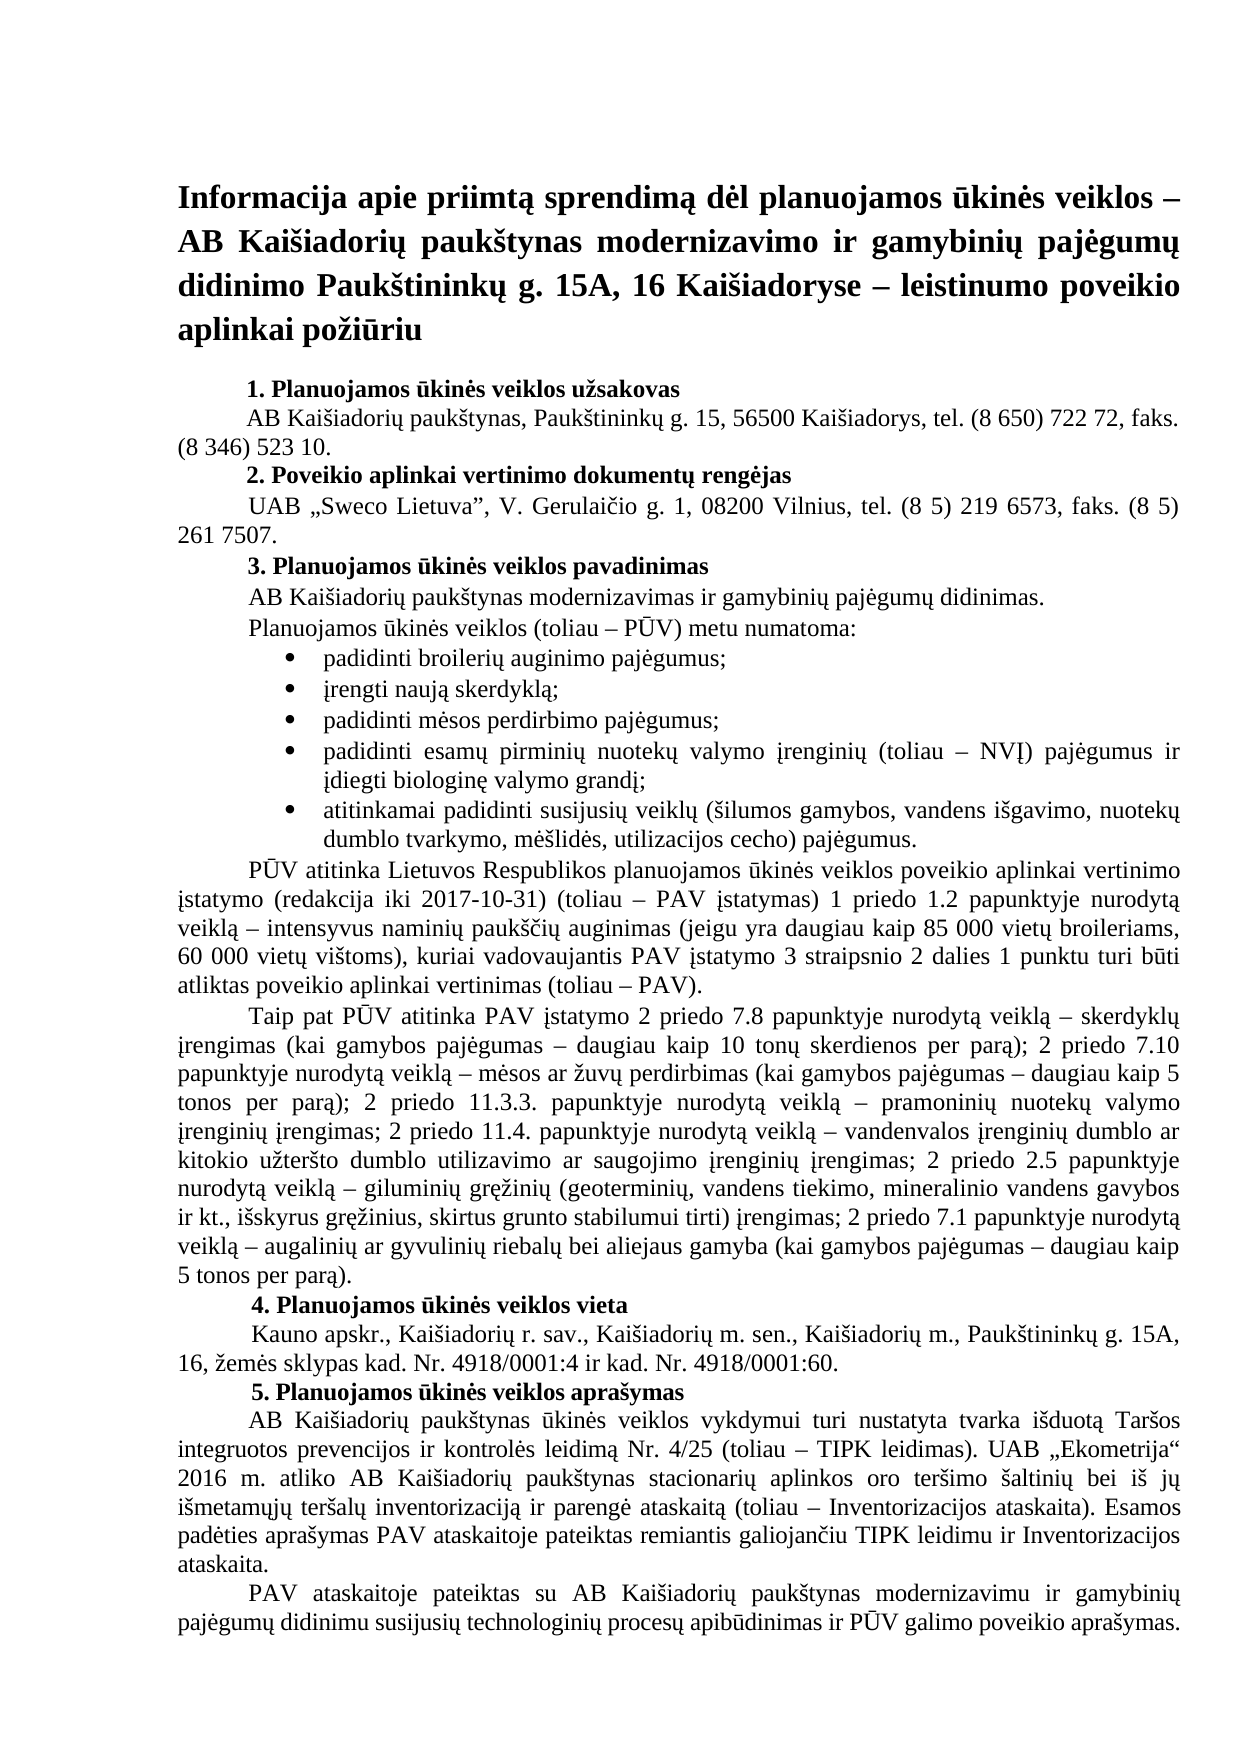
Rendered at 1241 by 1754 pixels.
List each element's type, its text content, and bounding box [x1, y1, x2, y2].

text Kauno apskr., Kaišiadorių r. sav., Kaišiadorių m. sen., Kaišiadorių m., Paukštininkų g. 15A, 16, žemės sklypas kad. Nr. 4918/0001:4 ir kad. Nr. 4918/0001:60. [177, 1319, 1181, 1377]
text 3. Planuojamos ūkinės veiklos pavadinimas [177, 551, 1181, 580]
text 1. Planuojamos ūkinės veiklos užsakovas [177, 374, 1181, 403]
text Taip pat PŪV atitinka PAV įstatymo 2 priedo 7.8 papunktyje nurodytą veiklą – skerdyklų įrengimas (kai gamybos pajėgumas – daugiau kaip 10 tonų skerdienos per parą); 2 priedo 7.10 papunktyje nurodytą veiklą – mėsos ar žuvų perdirbimas (kai gamybos pajėgumas – daugiau kaip 5 tonos per parą); 2 priedo 11.3.3. papunktyje nurodytą veiklą – pramoninių nuotekų valymo įrenginių įrengimas; 2 priedo 11.4. papunktyje nurodytą veiklą – vandenvalos įrenginių dumblo ar kitokio užteršto dumblo utilizavimo ar saugojimo įrenginių įrengimas; 2 priedo 2.5 papunktyje nurodytą veiklą – giluminių gręžinių (geoterminių, vandens tiekimo, mineralinio vandens gavybos ir kt., išskyrus gręžinius, skirtus grunto stabilumui tirti) įrengimas; 2 priedo 7.1 papunktyje nurodytą veiklą – augalinių ar gyvulinių riebalų bei aliejaus gamyba (kai gamybos pajėgumas – daugiau kaip 5 tonos per parą). [177, 1001, 1181, 1288]
list padidinti broilerių auginimo pajėgumus; [286, 643, 1181, 672]
text UAB „Sweco Lietuva”, V. Gerulaičio g. 1, 08200 Vilnius, tel. (8 5) 219 6573, faks. (8 5) 261 7507. [177, 491, 1181, 549]
list įrengti naują skerdyklą; [286, 674, 1181, 703]
text Informacija apie priimtą sprendimą dėl planuojamos ūkinės veiklos – AB Kaišiadorių paukštynas modernizavimo ir gamybinių pajėgumų didinimo Paukštininkų g. 15A, 16 Kaišiadoryse – leistinumo poveikio aplinkai požiūriu [177, 177, 1181, 348]
text 4. Planuojamos ūkinės veiklos vieta [177, 1291, 1181, 1319]
text 2. Poveikio aplinkai vertinimo dokumentų rengėjas [177, 461, 1181, 489]
list padidinti esamų pirminių nuotekų valymo įrenginių (toliau – NVĮ) pajėgumus ir įdiegti biologinę valymo grandį; [286, 736, 1181, 793]
list padidinti mėsos perdirbimo pajėgumus; [286, 705, 1181, 734]
text PŪV atitinka Lietuvos Respublikos planuojamos ūkinės veiklos poveikio aplinkai vertinimo įstatymo (redakcija iki 2017-10-31) (toliau – PAV įstatymas) 1 priedo 1.2 papunktyje nurodytą veiklą – intensyvus naminių paukščių auginimas (jeigu yra daugiau kaip 85 000 vietų broileriams, 60 000 vietų vištoms), kuriai vadovaujantis PAV įstatymo 3 straipsnio 2 dalies 1 punktu turi būti atliktas poveikio aplinkai vertinimas (toliau – PAV). [177, 855, 1181, 999]
text AB Kaišiadorių paukštynas, Paukštininkų g. 15, 56500 Kaišiadorys, tel. (8 650) 722 72, faks. (8 346) 523 10. [177, 403, 1181, 461]
text AB Kaišiadorių paukštynas ūkinės veiklos vykdymui turi nustatyta tvarka išduotą Taršos integruotos prevencijos ir kontrolės leidimą Nr. 4/25 (toliau – TIPK leidimas). UAB „Ekometrija“ 2016 m. atliko AB Kaišiadorių paukštynas stacionarių aplinkos oro teršimo šaltinių bei iš jų išmetamųjų teršalų inventorizaciją ir parengė ataskaitą (toliau – Inventorizacijos ataskaita). Esamos padėties aprašymas PAV ataskaitoje pateiktas remiantis galiojančiu TIPK leidimu ir Inventorizacijos ataskaita. [177, 1406, 1181, 1578]
text Planuojamos ūkinės veiklos (toliau – PŪV) metu numatoma: [177, 613, 1181, 641]
text 5. Planuojamos ūkinės veiklos aprašymas [177, 1377, 1181, 1406]
text AB Kaišiadorių paukštynas modernizavimas ir gamybinių pajėgumų didinimas. [177, 582, 1181, 611]
list atitinkamai padidinti susijusių veiklų (šilumos gamybos, vandens išgavimo, nuotekų dumblo tvarkymo, mėšlidės, utilizacijos cecho) pajėgumus. [286, 796, 1181, 853]
text PAV ataskaitoje pateiktas su AB Kaišiadorių paukštynas modernizavimu ir gamybinių pajėgumų didinimu susijusių technologinių procesų apibūdinimas ir PŪV galimo poveikio aprašymas. [177, 1578, 1181, 1636]
